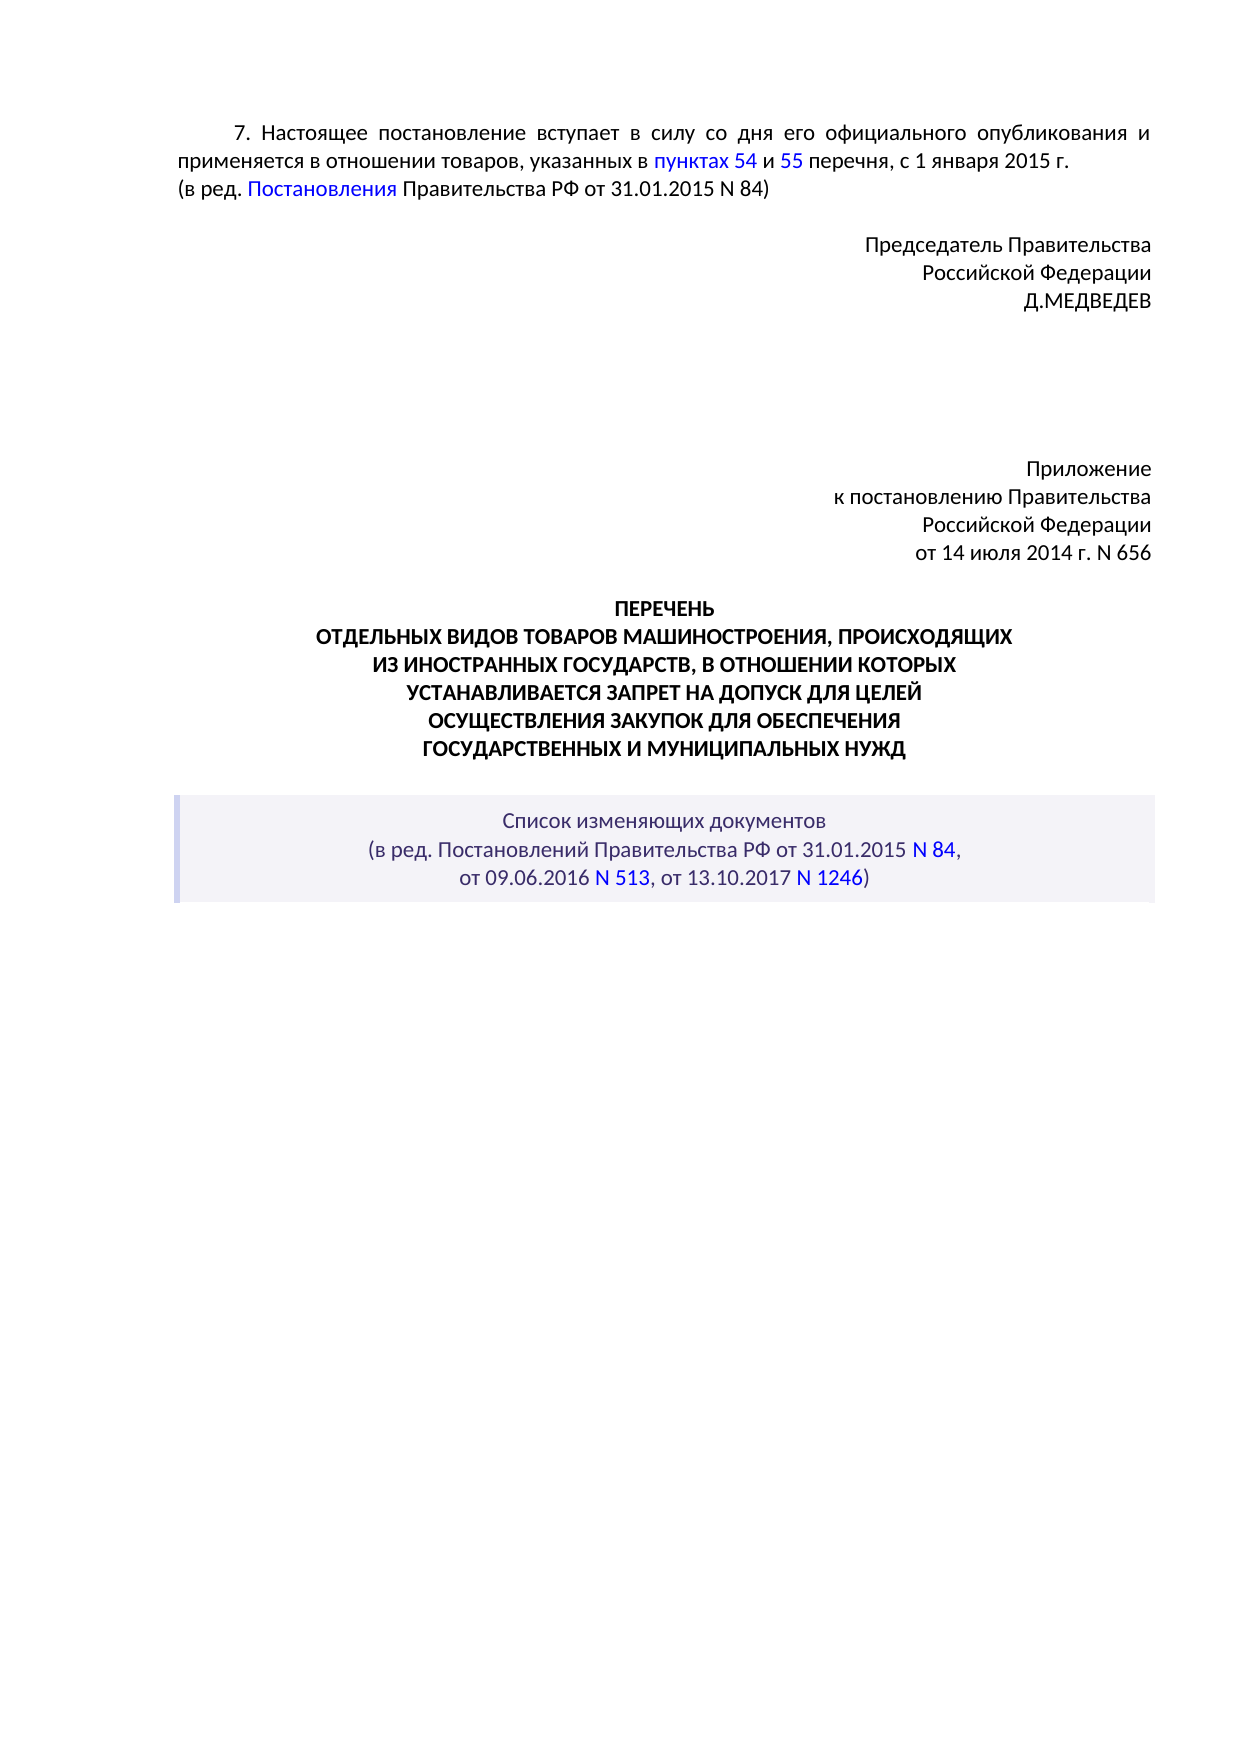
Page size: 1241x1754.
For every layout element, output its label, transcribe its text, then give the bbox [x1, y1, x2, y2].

text Российской Федерации [177, 258, 1152, 286]
title ОТДЕЛЬНЫХ ВИДОВ ТОВАРОВ МАШИНОСТРОЕНИЯ, ПРОИСХОДЯЩИХ [177, 622, 1152, 651]
text от 14 июля 2014 г. N 656 [177, 538, 1152, 566]
text (в ред. Постановления Правительства РФ от 31.01.2015 N 84) [177, 174, 1152, 202]
text Председатель Правительства [177, 230, 1152, 258]
text к постановлению Правительства [177, 482, 1152, 510]
title ОСУЩЕСТВЛЕНИЯ ЗАКУПОК ДЛЯ ОБЕСПЕЧЕНИЯ [177, 707, 1152, 734]
text Д.МЕДВЕДЕВ [177, 286, 1152, 314]
text Российской Федерации [177, 510, 1152, 538]
title ПЕРЕЧЕНЬ [177, 594, 1152, 622]
text Приложение [177, 454, 1152, 482]
text 7. Настоящее постановление вступает в силу со дня его официального опубликования и применяется в отношении товаров, указанных в пунктах 54 и 55 перечня, с 1 января 2015 г. [177, 118, 1152, 174]
title ГОСУДАРСТВЕННЫХ И МУНИЦИПАЛЬНЫХ НУЖД [177, 734, 1152, 763]
table_header Список изменяющих документов (в ред. Постановлений Правительства РФ от 31.01.2015 N 84, от 09.06.2016 N 513, от 13.10.2017 N 1246) [180, 795, 1149, 902]
title УСТАНАВЛИВАЕТСЯ ЗАПРЕТ НА ДОПУСК ДЛЯ ЦЕЛЕЙ [177, 678, 1152, 707]
title ИЗ ИНОСТРАННЫХ ГОСУДАРСТВ, В ОТНОШЕНИИ КОТОРЫХ [177, 651, 1152, 678]
